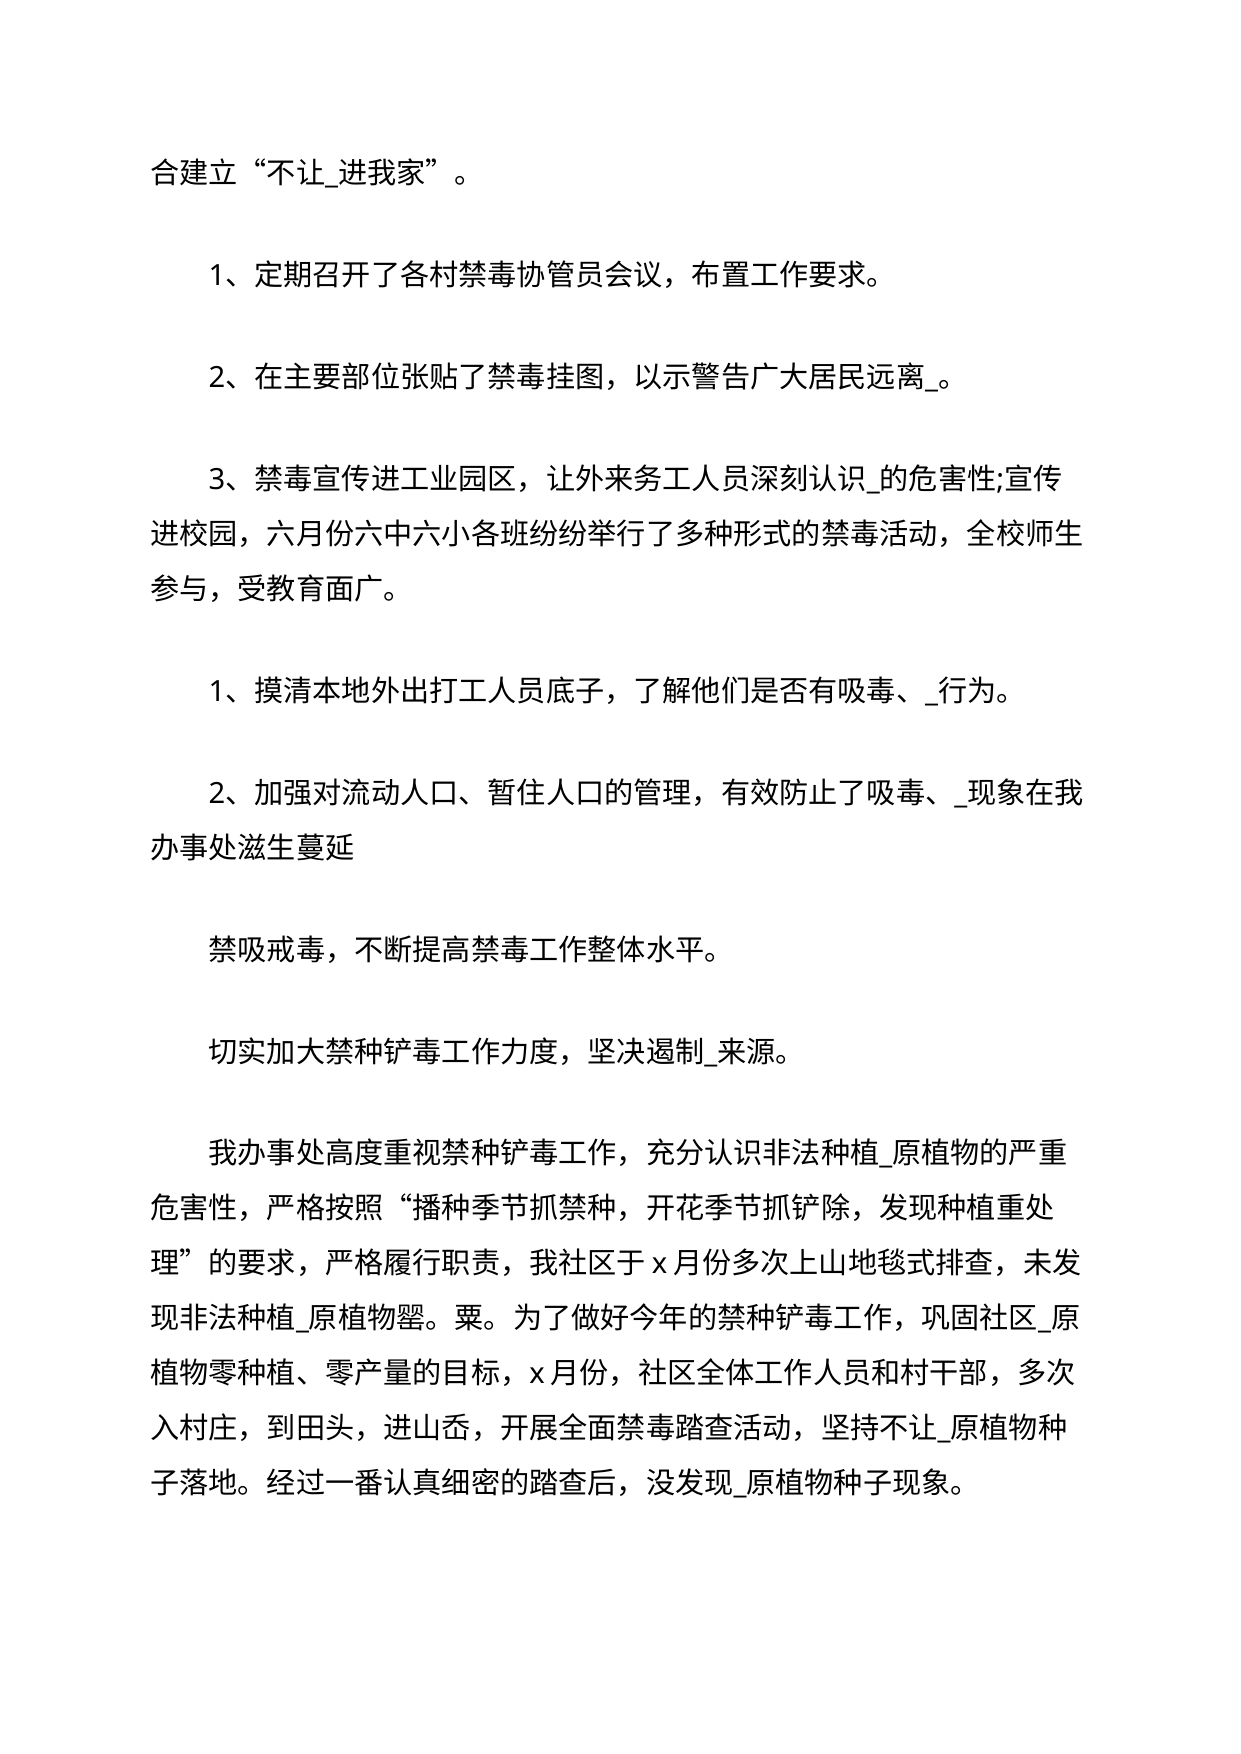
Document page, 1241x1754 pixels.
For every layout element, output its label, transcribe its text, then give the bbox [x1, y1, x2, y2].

text 切实加大禁种铲毒工作力度，坚决遏制_来源。 [150, 1028, 1090, 1071]
text 1、定期召开了各村禁毒协管员会议，布置工作要求。 [150, 252, 1090, 294]
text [150, 150, 1090, 192]
text 2、在主要部位张贴了禁毒挂图，以示警告广大居民远离_。 [150, 354, 1090, 396]
text 3、禁毒宣传进工业园区，让外来务工人员深刻认识_的危害性;宣传进校园，六月份六中六小各班纷纷举行了多种形式的禁毒活动，全校师生参与，受教育面广。 [150, 456, 1090, 608]
text 1、摸清本地外出打工人员底子，了解他们是否有吸毒、_行为。 [150, 668, 1090, 710]
text 禁吸戒毒，不断提高禁毒工作整体水平。 [150, 926, 1090, 969]
text 我办事处高度重视禁种铲毒工作，充分认识非法种植_原植物的严重危害性，严格按照“播种季节抓禁种，开花季节抓铲除，发现种植重处理”的要求，严格履行职责，我社区于x月份多次上山地毯式排查，未发现非法种植_原植物罂。粟。为了做好今年的禁种铲毒工作，巩固社区_原植物零种植、零产量的目标，x月份，社区全体工作人员和村干部，多次入村庄，到田头，进山岙，开展全面禁毒踏查活动，坚持不让_原植物种子落地。经过一番认真细密的踏查后，没发现_原植物种子现象。 [150, 1130, 1090, 1502]
text 2、加强对流动人口、暂住人口的管理，有效防止了吸毒、_现象在我办事处滋生蔓延 [150, 769, 1090, 867]
